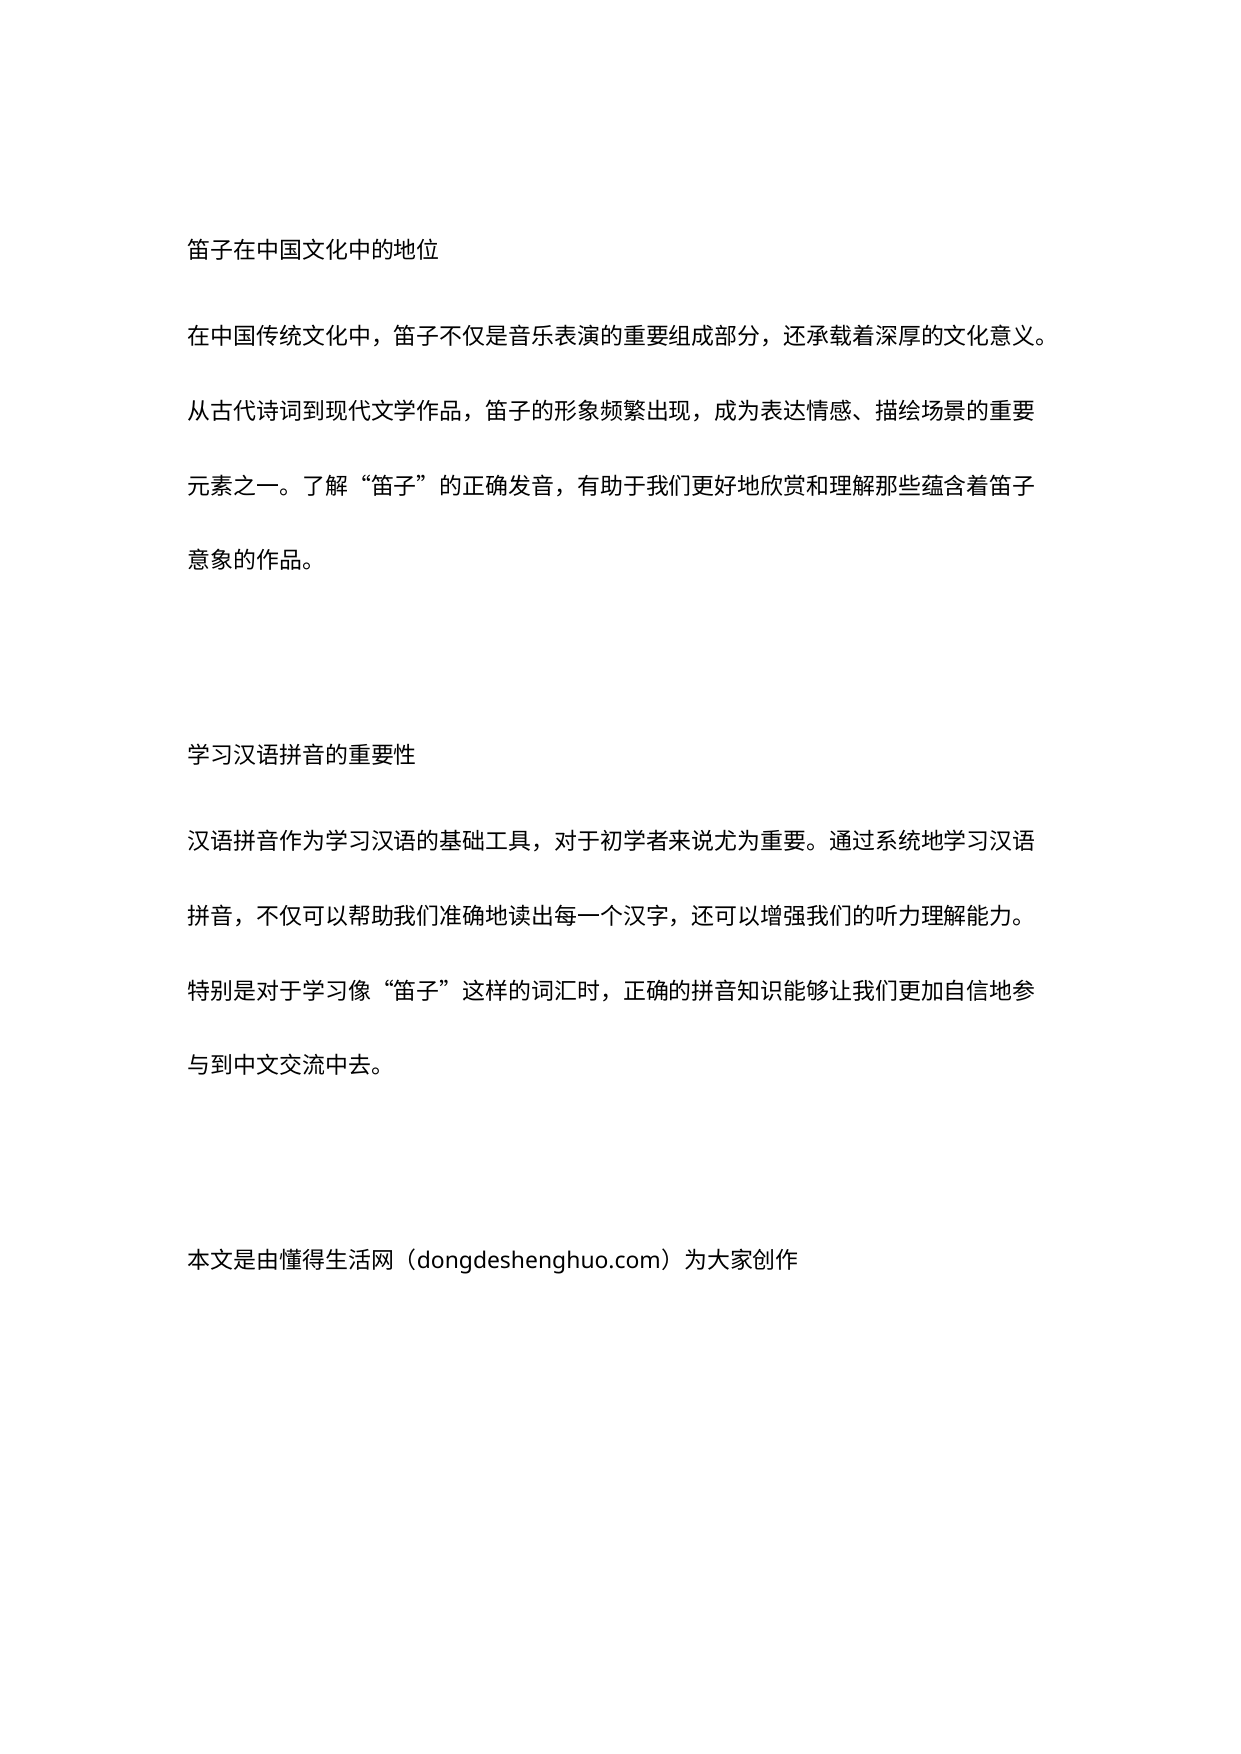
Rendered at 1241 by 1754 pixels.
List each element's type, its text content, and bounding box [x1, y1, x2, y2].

text 学习汉语拼音的重要性 [187, 721, 1053, 786]
text 本文是由懂得生活网（dongdeshenghuo.com）为大家创作 [187, 1226, 1053, 1291]
text 在中国传统文化中，笛子不仅是音乐表演的重要组成部分，还承载着深厚的文化意义。从古代诗词到现代文学作品，笛子的形象频繁出现，成为表达情感、描绘场景的重要元素之一。了解“笛子”的正确发音，有助于我们更好地欣赏和理解那些蕴含着笛子意象的作品。 [187, 302, 1053, 591]
text 笛子在中国文化中的地位 [187, 216, 1053, 281]
text 汉语拼音作为学习汉语的基础工具，对于初学者来说尤为重要。通过系统地学习汉语拼音，不仅可以帮助我们准确地读出每一个汉字，还可以增强我们的听力理解能力。特别是对于学习像“笛子”这样的词汇时，正确的拼音知识能够让我们更加自信地参与到中文交流中去。 [187, 807, 1053, 1096]
